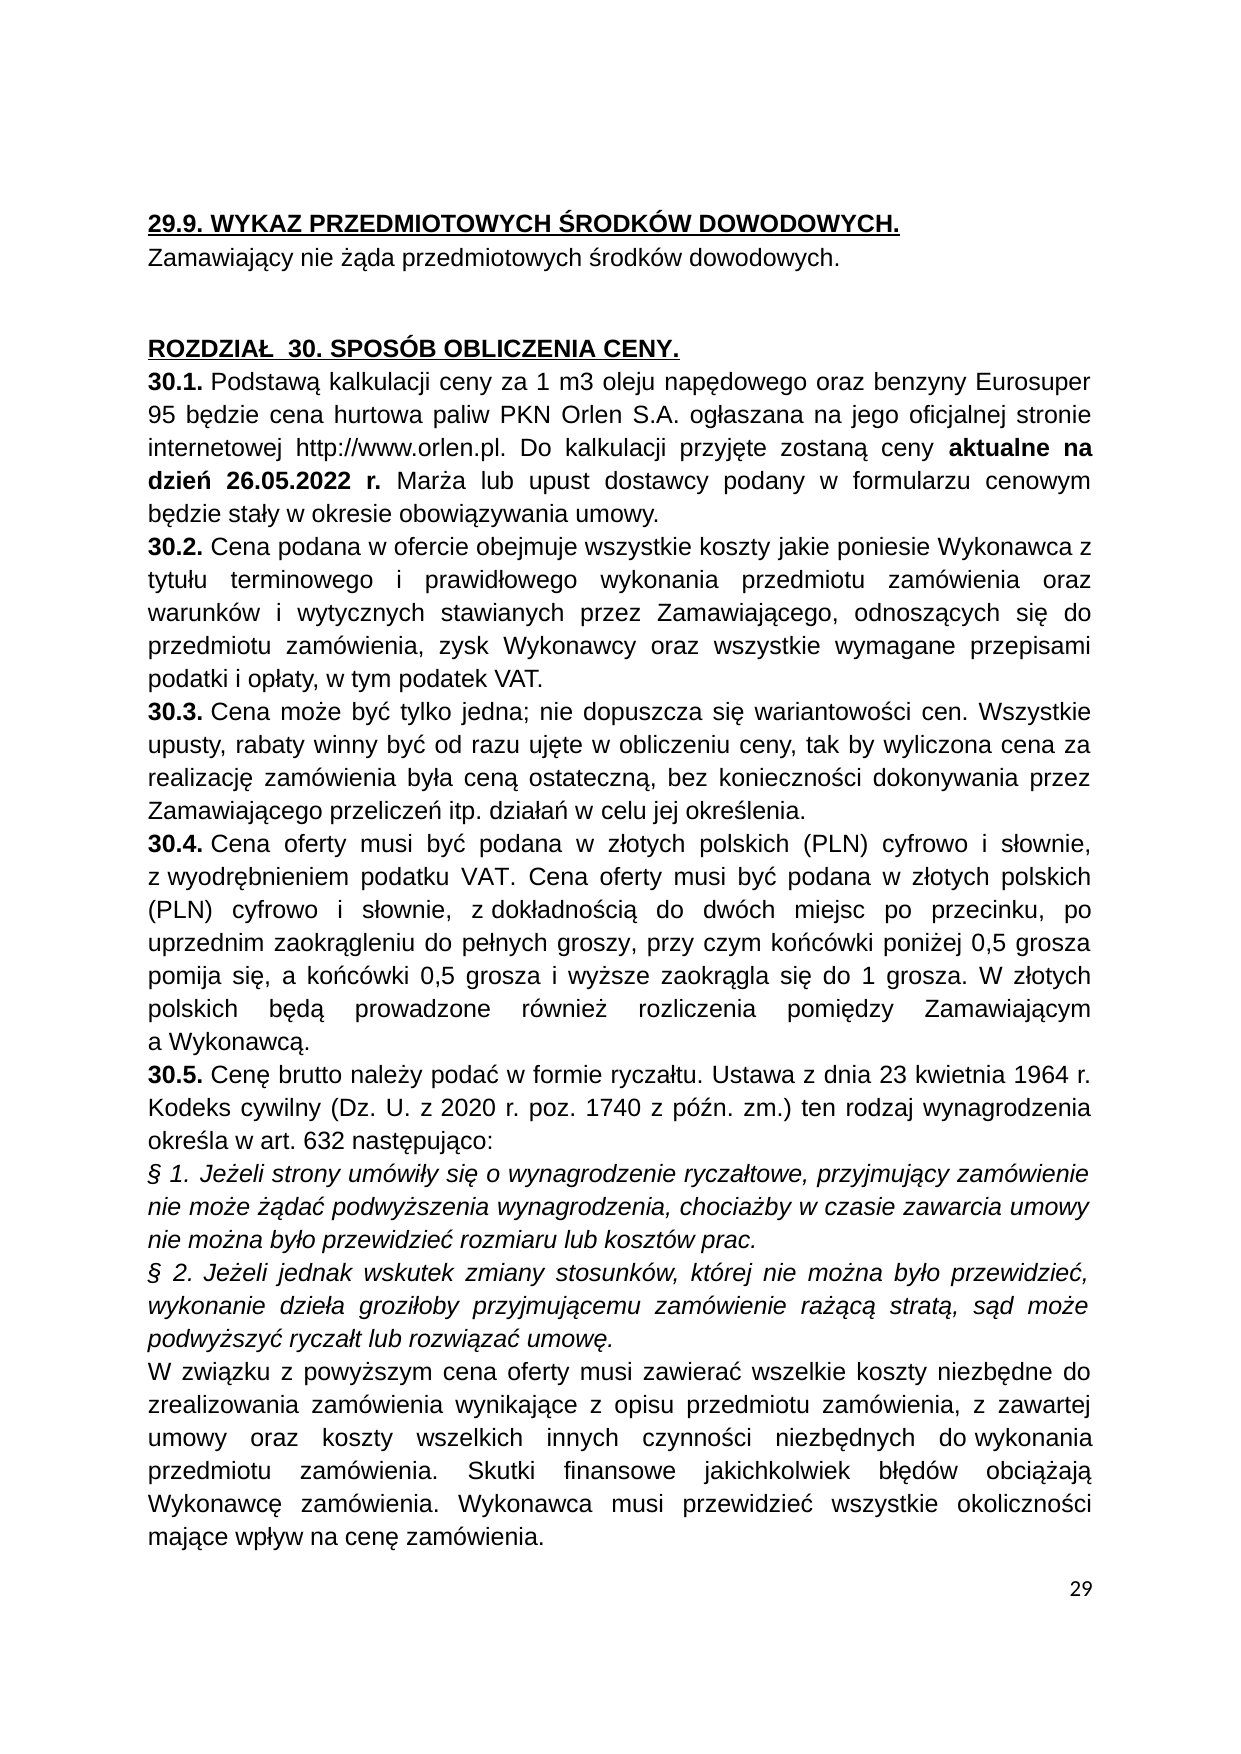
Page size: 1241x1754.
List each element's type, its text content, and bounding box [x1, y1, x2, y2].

text 30.4. Cena oferty musi być podana w złotych polskich (PLN) cyfrowo i słownie, z wyodrębnieniem podatku VAT. Cena oferty musi być podana w złotych polskich (PLN) cyfrowo i słownie, z dokładnością do dwóch miejsc po przecinku, po uprzednim zaokrągleniu do pełnych groszy, przy czym końcówki poniżej 0,5 grosza pomija się, a końcówki 0,5 grosza i wyższe zaokrągla się do 1 grosza. W złotych polskich będą prowadzone również rozliczenia pomiędzy Zamawiającym a Wykonawcą. [148, 829, 1092, 1056]
text 29.9. WYKAZ PRZEDMIOTOWYCH ŚRODKÓW DOWODOWYCH. [148, 209, 1092, 238]
text § 2. Jeżeli jednak wskutek zmiany stosunków, której nie można było przewidzieć, wykonanie dzieła groziłoby przyjmującemu zamówienie rażącą stratą, sąd może podwyższyć ryczałt lub rozwiązać umowę. [148, 1258, 1092, 1353]
text 30.1. Podstawą kalkulacji ceny za 1 m3 oleju napędowego oraz benzyny Eurosuper 95 będzie cena hurtowa paliw PKN Orlen S.A. ogłaszana na jego oficjalnej stronie internetowej http://www.orlen.pl. Do kalkulacji przyjęte zostaną ceny aktualne na dzień 26.05.2022 r. Marża lub upust dostawcy podany w formularzu cenowym będzie stały w okresie obowiązywania umowy. [148, 367, 1092, 527]
text 30.5. Cenę brutto należy podać w formie ryczałtu. Ustawa z dnia 23 kwietnia 1964 r. Kodeks cywilny (Dz. U. z 2020 r. poz. 1740 z późn. zm.) ten rodzaj wynagrodzenia określa w art. 632 następująco: [148, 1060, 1092, 1155]
text Zamawiający nie żąda przedmiotowych środków dowodowych. [148, 242, 1092, 271]
text 30.3. Cena może być tylko jedna; nie dopuszcza się wariantowości cen. Wszystkie upusty, rabaty winny być od razu ujęte w obliczeniu ceny, tak by wyliczona cena za realizację zamówienia była ceną ostateczną, bez konieczności dokonywania przez Zamawiającego przeliczeń itp. działań w celu jej określenia. [148, 697, 1092, 824]
text W związku z powyższym cena oferty musi zawierać wszelkie koszty niezbędne do zrealizowania zamówienia wynikające z opisu przedmiotu zamówienia, z zawartej umowy oraz koszty wszelkich innych czynności niezbędnych do wykonania przedmiotu zamówienia. Skutki finansowe jakichkolwiek błędów obciążają Wykonawcę zamówienia. Wykonawca musi przewidzieć wszystkie okoliczności mające wpływ na cenę zamówienia. [148, 1357, 1092, 1551]
text 30.2. Cena podana w ofercie obejmuje wszystkie koszty jakie poniesie Wykonawca z tytułu terminowego i prawidłowego wykonania przedmiotu zamówienia oraz warunków i wytycznych stawianych przez Zamawiającego, odnoszących się do przedmiotu zamówienia, zysk Wykonawcy oraz wszystkie wymagane przepisami podatki i opłaty, w tym podatek VAT. [148, 532, 1092, 692]
text ROZDZIAŁ 30. SPOSÓB OBLICZENIA CENY. [148, 333, 1092, 362]
text § 1. Jeżeli strony umówiły się o wynagrodzenie ryczałtowe, przyjmujący zamówienie nie może żądać podwyższenia wynagrodzenia, chociażby w czasie zawarcia umowy nie można było przewidzieć rozmiaru lub kosztów prac. [148, 1159, 1092, 1254]
